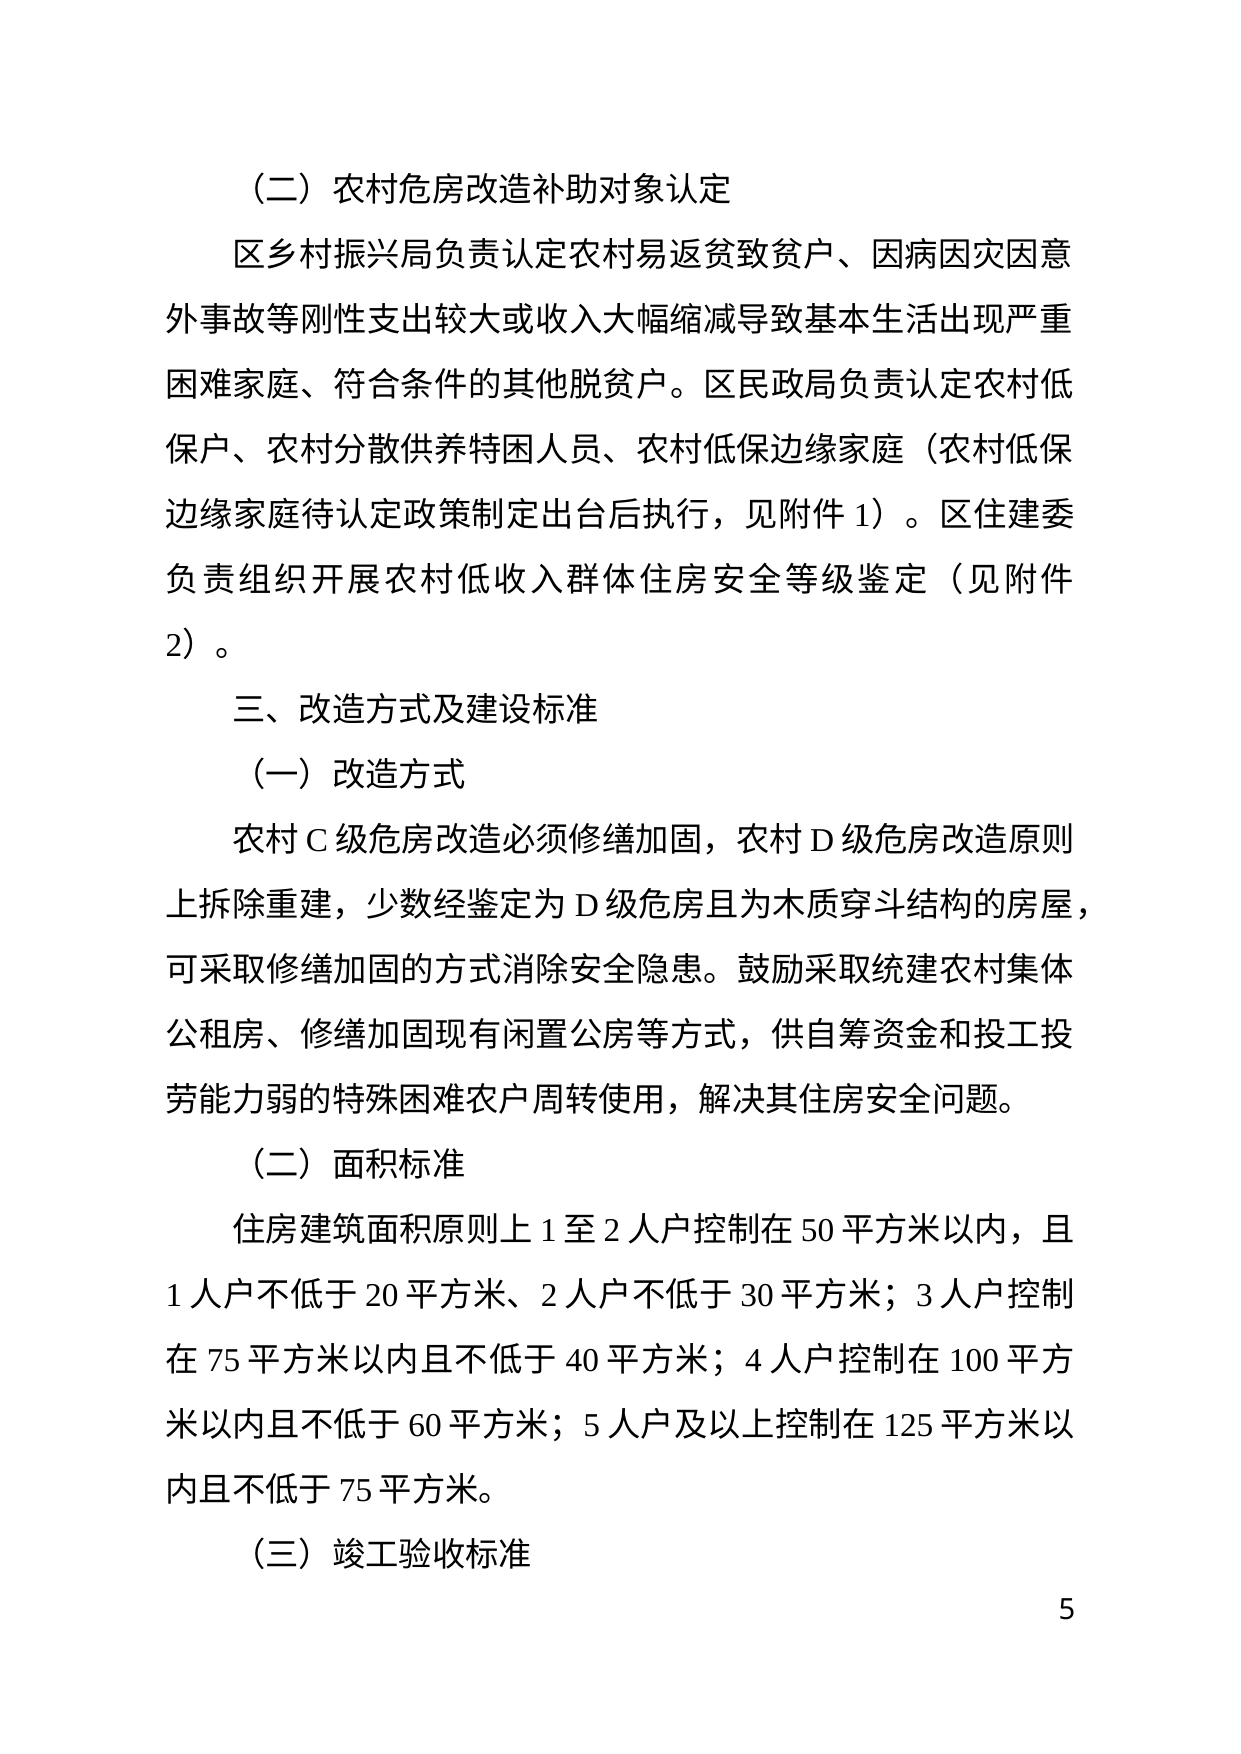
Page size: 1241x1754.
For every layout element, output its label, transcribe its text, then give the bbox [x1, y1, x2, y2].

text 农村C级危房改造必须修缮加固，农村D级危房改造原则上拆除重建，少数经鉴定为D级危房且为木质穿斗结构的房屋，可采取修缮加固的方式消除安全隐患。鼓励采取统建农村集体公租房、修缮加固现有闲置公房等方式，供自筹资金和投工投劳能力弱的特殊困难农户周转使用，解决其住房安全问题。 [165, 804, 1075, 1129]
text 住房建筑面积原则上1至2人户控制在50平方米以内，且1人户不低于20平方米、2人户不低于30平方米；3人户控制在75平方米以内且不低于40平方米；4人户控制在100平方米以内且不低于60平方米；5人户及以上控制在125平方米以内且不低于75平方米。 [165, 1194, 1075, 1519]
text （三）竣工验收标准 [165, 1519, 1075, 1584]
text （一）改造方式 [165, 739, 1075, 804]
text （二）农村危房改造补助对象认定 [165, 154, 1075, 219]
text 区乡村振兴局负责认定农村易返贫致贫户、因病因灾因意外事故等刚性支出较大或收入大幅缩减导致基本生活出现严重困难家庭、符合条件的其他脱贫户。区民政局负责认定农村低保户、农村分散供养特困人员、农村低保边缘家庭（农村低保边缘家庭待认定政策制定出台后执行，见附件1）。区住建委负责组织开展农村低收入群体住房安全等级鉴定（见附件2）。 [165, 219, 1075, 674]
text 三、改造方式及建设标准 [165, 674, 1075, 739]
text （二）面积标准 [165, 1129, 1075, 1194]
